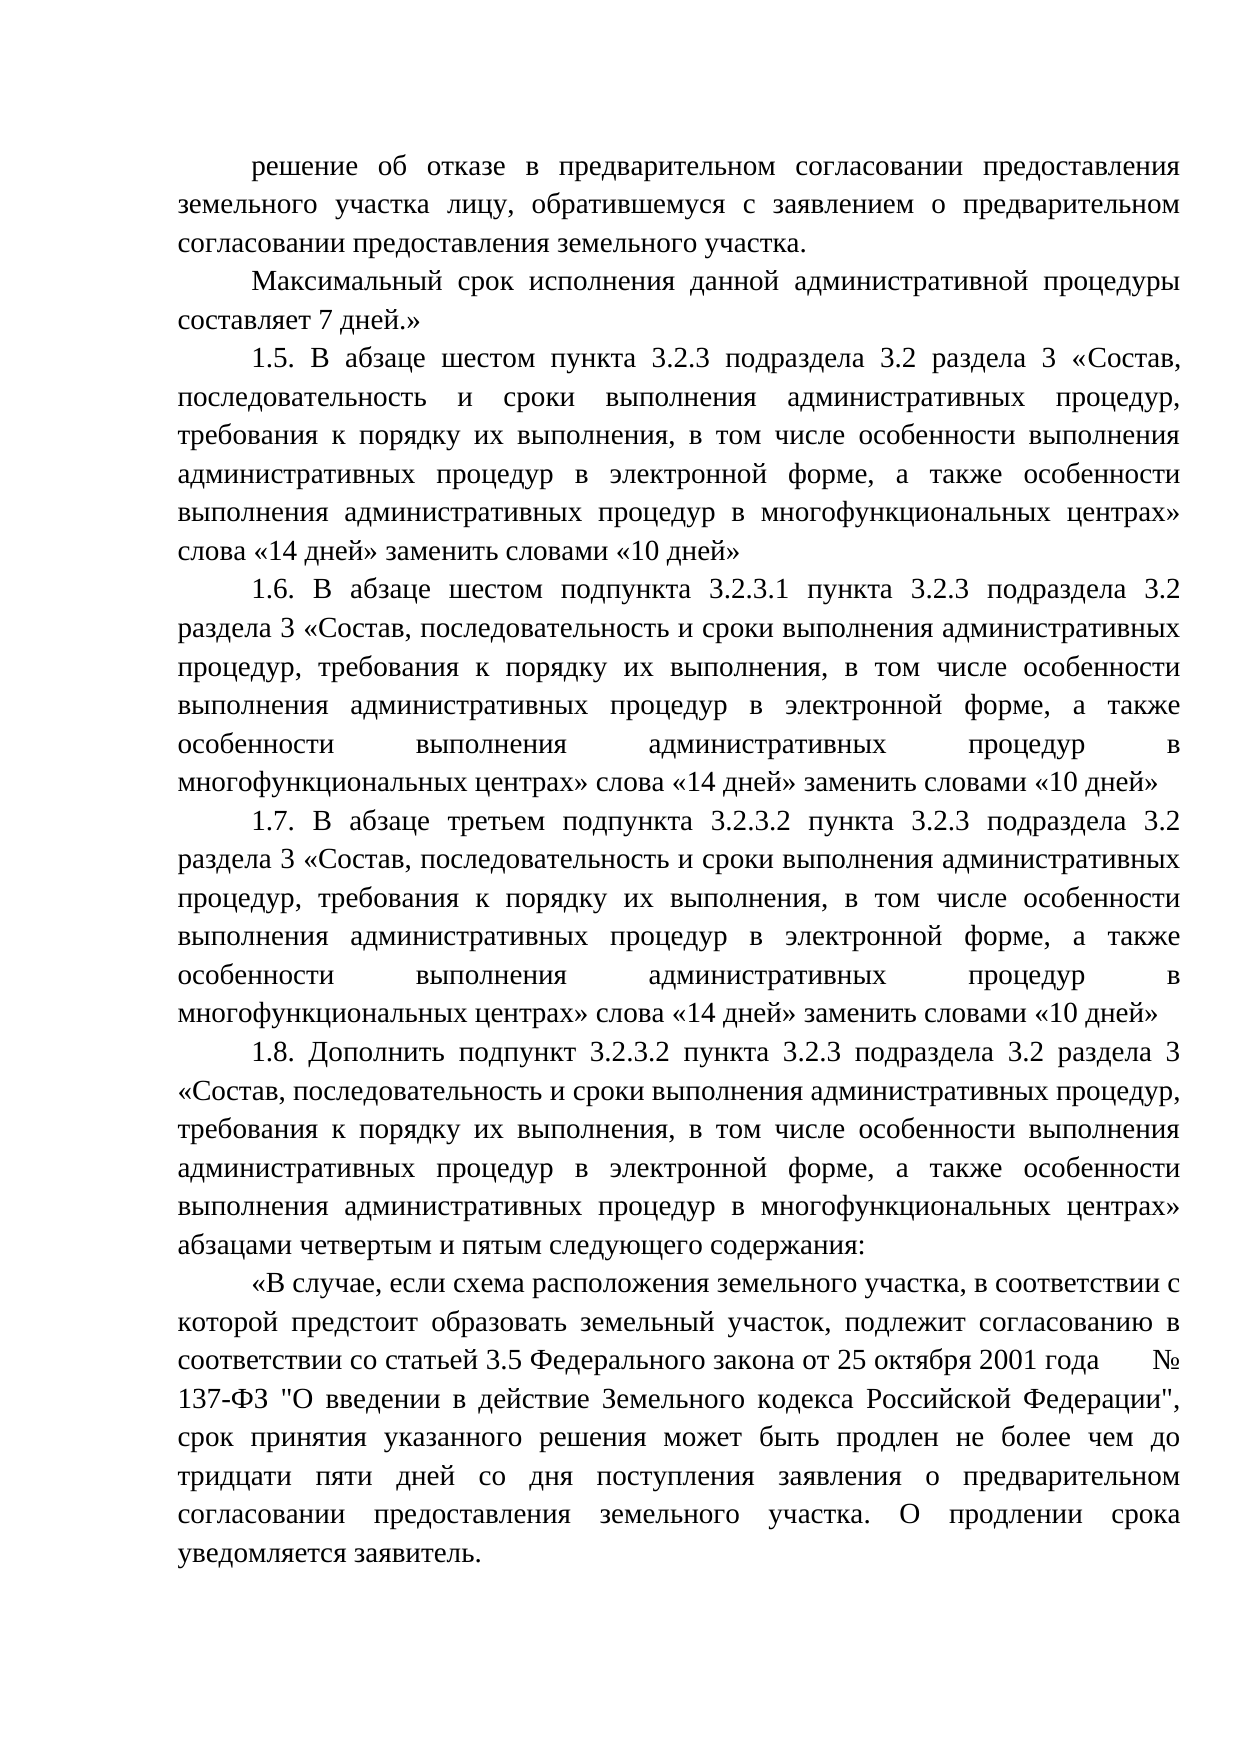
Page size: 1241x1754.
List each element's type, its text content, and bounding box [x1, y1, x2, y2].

text решение об отказе в предварительном согласовании предоставления земельного участка лицу, обратившемуся с заявлением о предварительном согласовании предоставления земельного участка. [177, 148, 1181, 258]
text 1.6. В абзаце шестом подпункта 3.2.3.1 пункта 3.2.3 подраздела 3.2 раздела 3 «Состав, последовательность и сроки выполнения административных процедур, требования к порядку их выполнения, в том числе особенности выполнения административных процедур в электронной форме, а также особенности выполнения административных процедур в многофункциональных центрах» слова «14 дней» заменить словами «10 дней» [177, 572, 1181, 798]
text 1.5. В абзаце шестом пункта 3.2.3 подраздела 3.2 раздела 3 «Состав, последовательность и сроки выполнения административных процедур, требования к порядку их выполнения, в том числе особенности выполнения административных процедур в электронной форме, а также особенности выполнения административных процедур в многофункциональных центрах» слова «14 дней» заменить словами «10 дней» [177, 340, 1181, 567]
text «В случае, если схема расположения земельного участка, в соответствии с которой предстоит образовать земельный участок, подлежит согласованию в соответствии со статьей 3.5 Федерального закона от 25 октября 2001 года № 137-ФЗ "О введении в действие Земельного кодекса Российской Федерации", срок принятия указанного решения может быть продлен не более чем до тридцати пяти дней со дня поступления заявления о предварительном согласовании предоставления земельного участка. О продлении срока уведомляется заявитель. [177, 1265, 1181, 1569]
text Максимальный срок исполнения данной административной процедуры составляет 7 дней.» [177, 263, 1181, 335]
text 1.8. Дополнить подпункт 3.2.3.2 пункта 3.2.3 подраздела 3.2 раздела 3 «Состав, последовательность и сроки выполнения административных процедур, требования к порядку их выполнения, в том числе особенности выполнения административных процедур в электронной форме, а также особенности выполнения административных процедур в многофункциональных центрах» абзацами четвертым и пятым следующего содержания: [177, 1034, 1181, 1260]
text 1.7. В абзаце третьем подпункта 3.2.3.2 пункта 3.2.3 подраздела 3.2 раздела 3 «Состав, последовательность и сроки выполнения административных процедур, требования к порядку их выполнения, в том числе особенности выполнения административных процедур в электронной форме, а также особенности выполнения административных процедур в многофункциональных центрах» слова «14 дней» заменить словами «10 дней» [177, 803, 1181, 1029]
